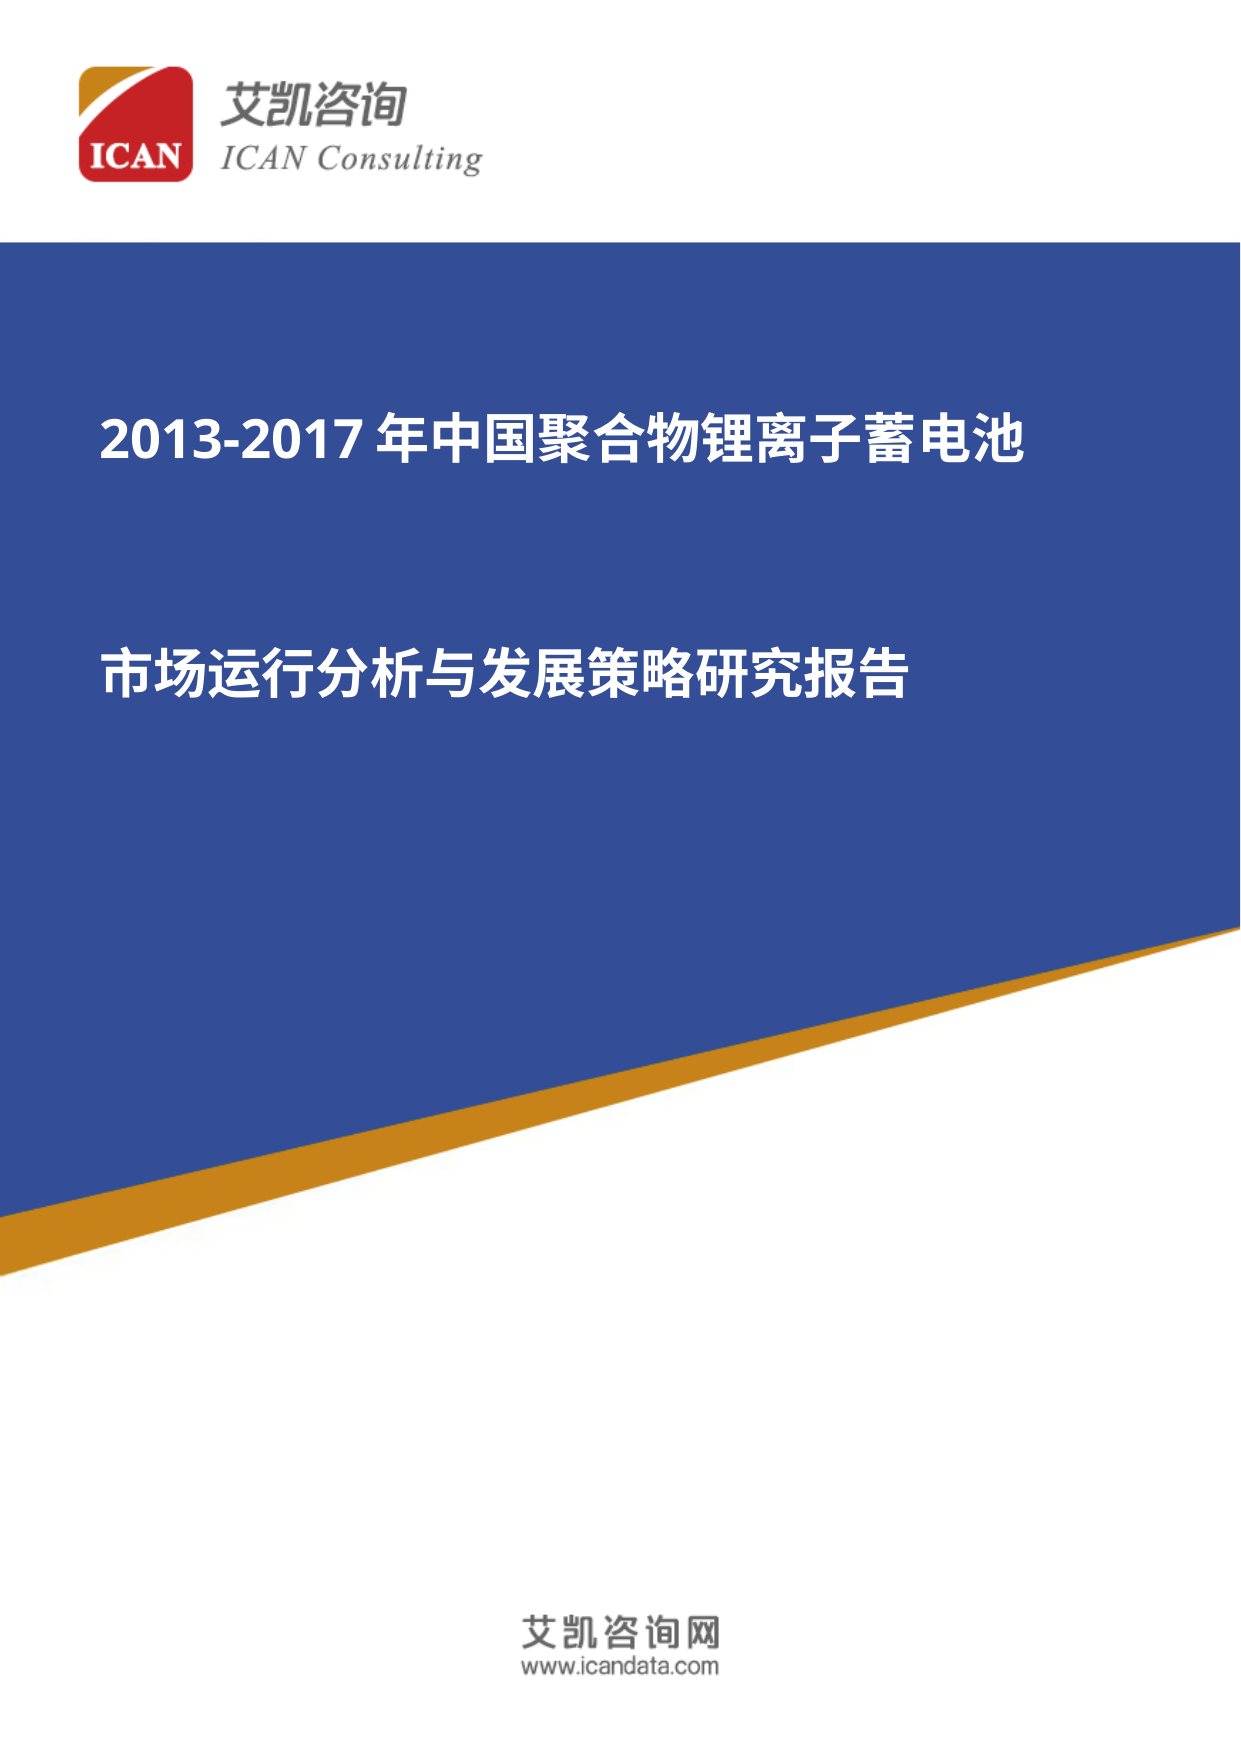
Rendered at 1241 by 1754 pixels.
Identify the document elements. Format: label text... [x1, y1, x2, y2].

subtitle 2013-2017年中国聚合物锂离子蓄电池市场运行分析与发展策略研究报告 [99, 386, 1053, 718]
picture [0, 5, 1241, 1754]
